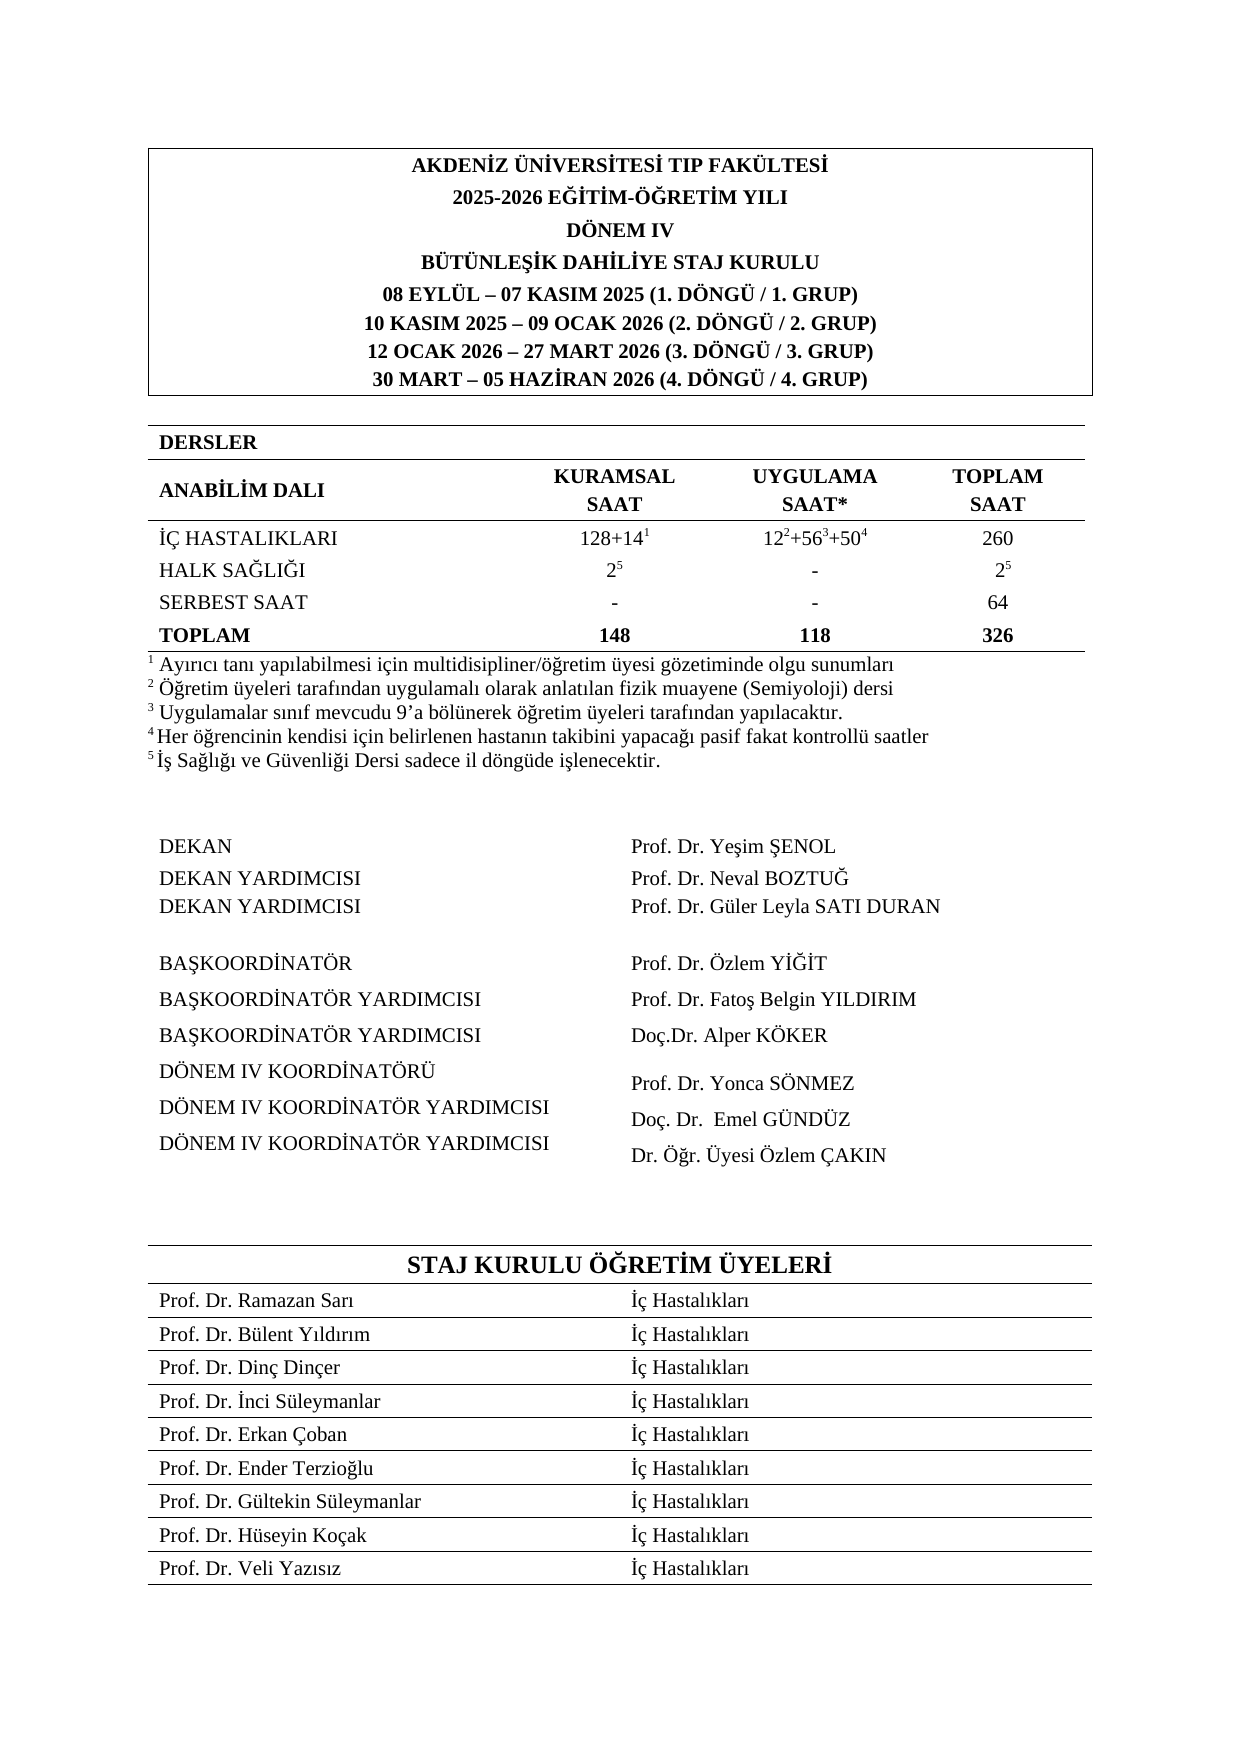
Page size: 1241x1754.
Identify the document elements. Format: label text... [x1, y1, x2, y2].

table_cell Prof. Dr. Fatoş Belgin YILDIRIM Doç.Dr. Alper KÖKER Prof. Dr. Yonca SÖNMEZ Doç. Dr. Emel GÜNDÜZ Dr. Öğr. Üyesi Özlem ÇAKIN [620, 987, 1091, 1179]
table_cell - [719, 586, 911, 618]
table_cell 128+141 [510, 521, 719, 554]
table_cell İç Hastalıkları [620, 1418, 1092, 1450]
text 4 Her öğrencinin kendisi için belirlenen hastanın takibini yapacağı pasif fakat kontrollü saatler [148, 724, 1093, 748]
table_cell HALK SAĞLIĞI [148, 554, 510, 586]
table_cell İç Hastalıkları [620, 1385, 1092, 1417]
table_cell BÜTÜNLEŞİK DAHİLİYE STAJ KURULU [149, 246, 1092, 278]
table_cell TOPLAM [148, 619, 510, 651]
table_header Prof. Dr. Yeşim ŞENOL [620, 830, 1091, 862]
table_cell Prof. Dr. Neval BOZTUĞ Prof. Dr. Güler Leyla SATI DURAN [620, 862, 1091, 951]
table_cell BAŞKOORDİNATÖR YARDIMCISI BAŞKOORDİNATÖR YARDIMCISI DÖNEM IV KOORDİNATÖRÜ DÖNEM IV KOORDİNATÖR YARDIMCISI DÖNEM IV KOORDİNATÖR YARDIMCISI [148, 987, 619, 1179]
table_header [719, 426, 911, 458]
text 1 Ayırıcı tanı yapılabilmesi için multidisipliner/öğretim üyesi gözetiminde olgu sunumları [148, 652, 1093, 676]
table_cell İç Hastalıkları [620, 1318, 1092, 1350]
table_cell İÇ HASTALIKLARI [148, 521, 510, 554]
table_header [911, 426, 1084, 458]
table_cell Prof. Dr. Bülent Yıldırım [148, 1318, 619, 1350]
table_cell İç Hastalıkları [620, 1284, 1092, 1317]
table_cell İç Hastalıkları [620, 1552, 1092, 1584]
table_cell 148 [510, 619, 719, 651]
table_cell İç Hastalıkları [620, 1518, 1092, 1551]
table_cell Prof. Dr. Ender Terzioğlu [148, 1451, 619, 1484]
table_cell Prof. Dr. Ramazan Sarı [148, 1284, 619, 1317]
table_cell 64 [911, 586, 1084, 618]
table_cell Prof. Dr. Gültekin Süleymanlar [148, 1485, 619, 1517]
table_cell 2025-2026 EĞİTİM-ÖĞRETİM YILI [149, 181, 1092, 213]
table_cell Prof. Dr. Hüseyin Koçak [148, 1518, 619, 1551]
table_cell SERBEST SAAT [148, 586, 510, 618]
table_cell TOPLAM SAAT [911, 460, 1084, 520]
table_cell Prof. Dr. Özlem YİĞİT [620, 951, 1091, 987]
text 5 İş Sağlığı ve Güvenliği Dersi sadece il döngüde işlenecektir. [148, 748, 1093, 772]
table_cell Prof. Dr. İnci Süleymanlar [148, 1385, 619, 1417]
text 2 Öğretim üyeleri tarafından uygulamalı olarak anlatılan fizik muayene (Semiyoloji) dersi [148, 676, 1093, 700]
text 3 Uygulamalar sınıf mevcudu 9’a bölünerek öğretim üyeleri tarafından yapılacaktır. [148, 700, 1093, 724]
table_cell 122+563+504 [719, 521, 911, 554]
table_cell ANABİLİM DALI [148, 460, 510, 520]
table_header DEKAN [148, 830, 619, 862]
table_header STAJ KURULU ÖĞRETİM ÜYELERİ [148, 1246, 1092, 1283]
table_header AKDENİZ ÜNİVERSİTESİ TIP FAKÜLTESİ [149, 149, 1092, 181]
table_cell - [510, 586, 719, 618]
table_cell KURAMSAL SAAT [510, 460, 719, 520]
table_cell UYGULAMA SAAT* [719, 460, 911, 520]
table_cell 25 [510, 554, 719, 586]
table_cell İç Hastalıkları [620, 1351, 1092, 1383]
table_cell İç Hastalıkları [620, 1451, 1092, 1484]
table_cell Prof. Dr. Veli Yazısız [148, 1552, 619, 1584]
table_cell Prof. Dr. Erkan Çoban [148, 1418, 619, 1450]
table_cell DEKAN YARDIMCISI DEKAN YARDIMCISI [148, 862, 619, 951]
table_cell 08 EYLÜL – 07 KASIM 2025 (1. DÖNGÜ / 1. GRUP) 10 KASIM 2025 – 09 OCAK 2026 (2. DÖNGÜ / 2. GRUP) 12 OCAK 2026 – 27 MART 2026 (3. DÖNGÜ / 3. GRUP) 30 MART – 05 HAZİRAN 2026 (4. DÖNGÜ / 4. GRUP) [149, 278, 1092, 395]
table_header DERSLER [148, 426, 510, 458]
table_cell Prof. Dr. Dinç Dinçer [148, 1351, 619, 1383]
table_cell 118 [719, 619, 911, 651]
table_cell - [719, 554, 911, 586]
table_cell BAŞKOORDİNATÖR [148, 951, 619, 987]
table_cell İç Hastalıkları [620, 1485, 1092, 1517]
table_cell DÖNEM IV [149, 214, 1092, 246]
table_cell 260 [911, 521, 1084, 554]
table_cell 25 [911, 554, 1084, 586]
table_cell 326 [911, 619, 1084, 651]
table_header [510, 426, 719, 458]
